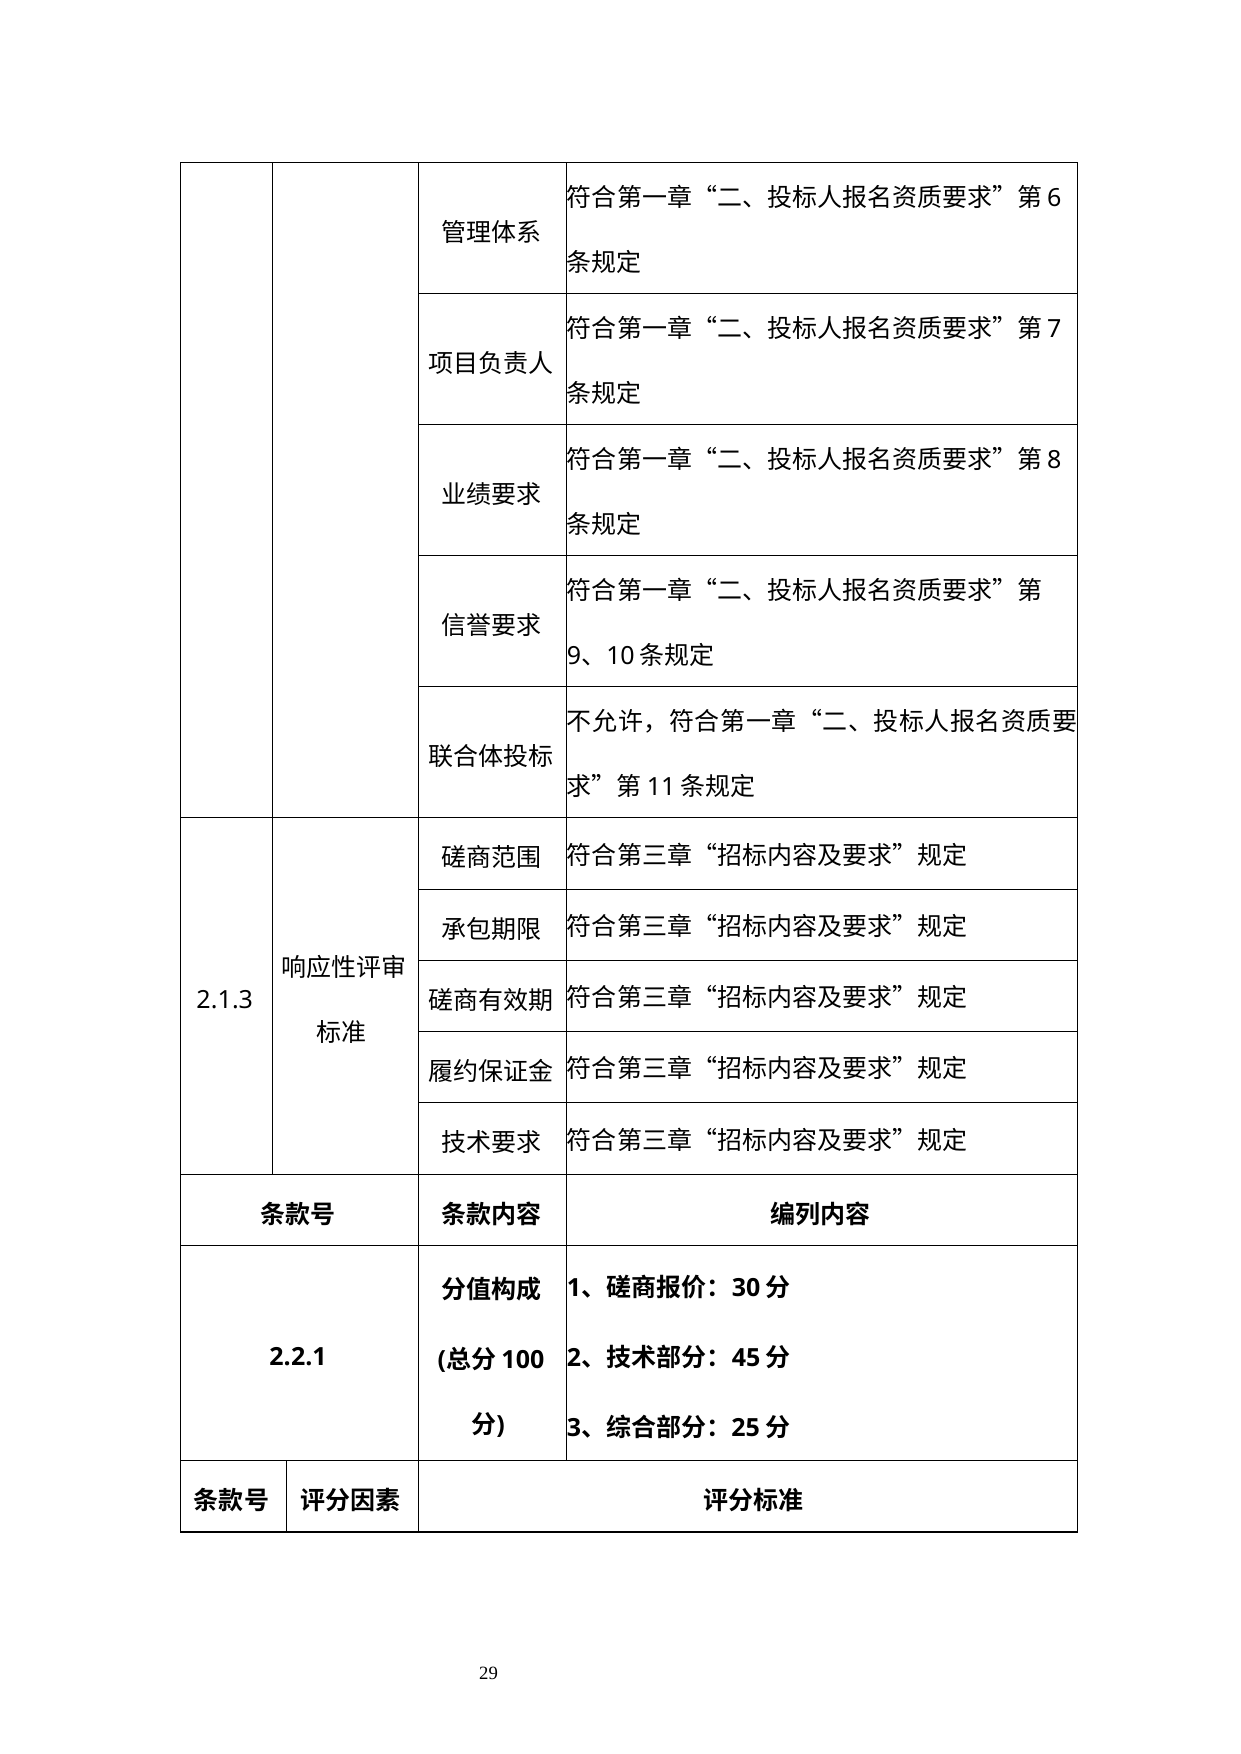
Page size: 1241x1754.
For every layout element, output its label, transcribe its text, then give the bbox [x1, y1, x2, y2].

table_cell 不允许，符合第一章“二、投标人报名资质要求”第11条规定 [567, 687, 1077, 817]
table_cell 承包期限 [419, 890, 566, 960]
table_cell 信誉要求 [419, 556, 566, 686]
table_cell 评分因素 [287, 1461, 418, 1531]
table_cell 编列内容 [567, 1175, 1077, 1245]
table_cell 分值构成 (总分100分) [419, 1246, 566, 1460]
table_cell 业绩要求 [419, 425, 566, 555]
table_cell 条款号 [181, 1175, 418, 1245]
table_cell 项目负责人 [419, 294, 566, 424]
table_cell 管理体系 [419, 163, 566, 293]
table_cell 响应性评审标准 [273, 818, 418, 1173]
table_cell 符合第三章“招标内容及要求”规定 [567, 890, 1077, 960]
table_cell 符合第一章“二、投标人报名资质要求”第9、10条规定 [567, 556, 1077, 686]
table_cell 符合第三章“招标内容及要求”规定 [567, 1103, 1077, 1173]
table_cell 符合第三章“招标内容及要求”规定 [567, 1032, 1077, 1102]
table_cell 1、磋商报价：30分 2、技术部分：45分 3、综合部分：25分 [567, 1246, 1077, 1460]
table_cell 磋商范围 [419, 818, 566, 888]
table_cell 符合第一章“二、投标人报名资质要求”第7条规定 [567, 294, 1077, 424]
table_cell 符合第三章“招标内容及要求”规定 [567, 818, 1077, 888]
table_cell 技术要求 [419, 1103, 566, 1173]
table_cell 联合体投标 [419, 687, 566, 817]
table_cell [567, 163, 1077, 293]
table_cell 2.1.3 [181, 818, 272, 1173]
table_cell 磋商有效期 [419, 961, 566, 1031]
table_cell 条款号 [181, 1461, 286, 1531]
table_cell 符合第三章“招标内容及要求”规定 [567, 961, 1077, 1031]
table_cell 履约保证金 [419, 1032, 566, 1102]
table_cell 评分标准 [419, 1461, 1077, 1531]
table_cell 符合第一章“二、投标人报名资质要求”第8条规定 [567, 425, 1077, 555]
table_cell 2.2.1 [181, 1246, 418, 1460]
table_cell 条款内容 [419, 1175, 566, 1245]
